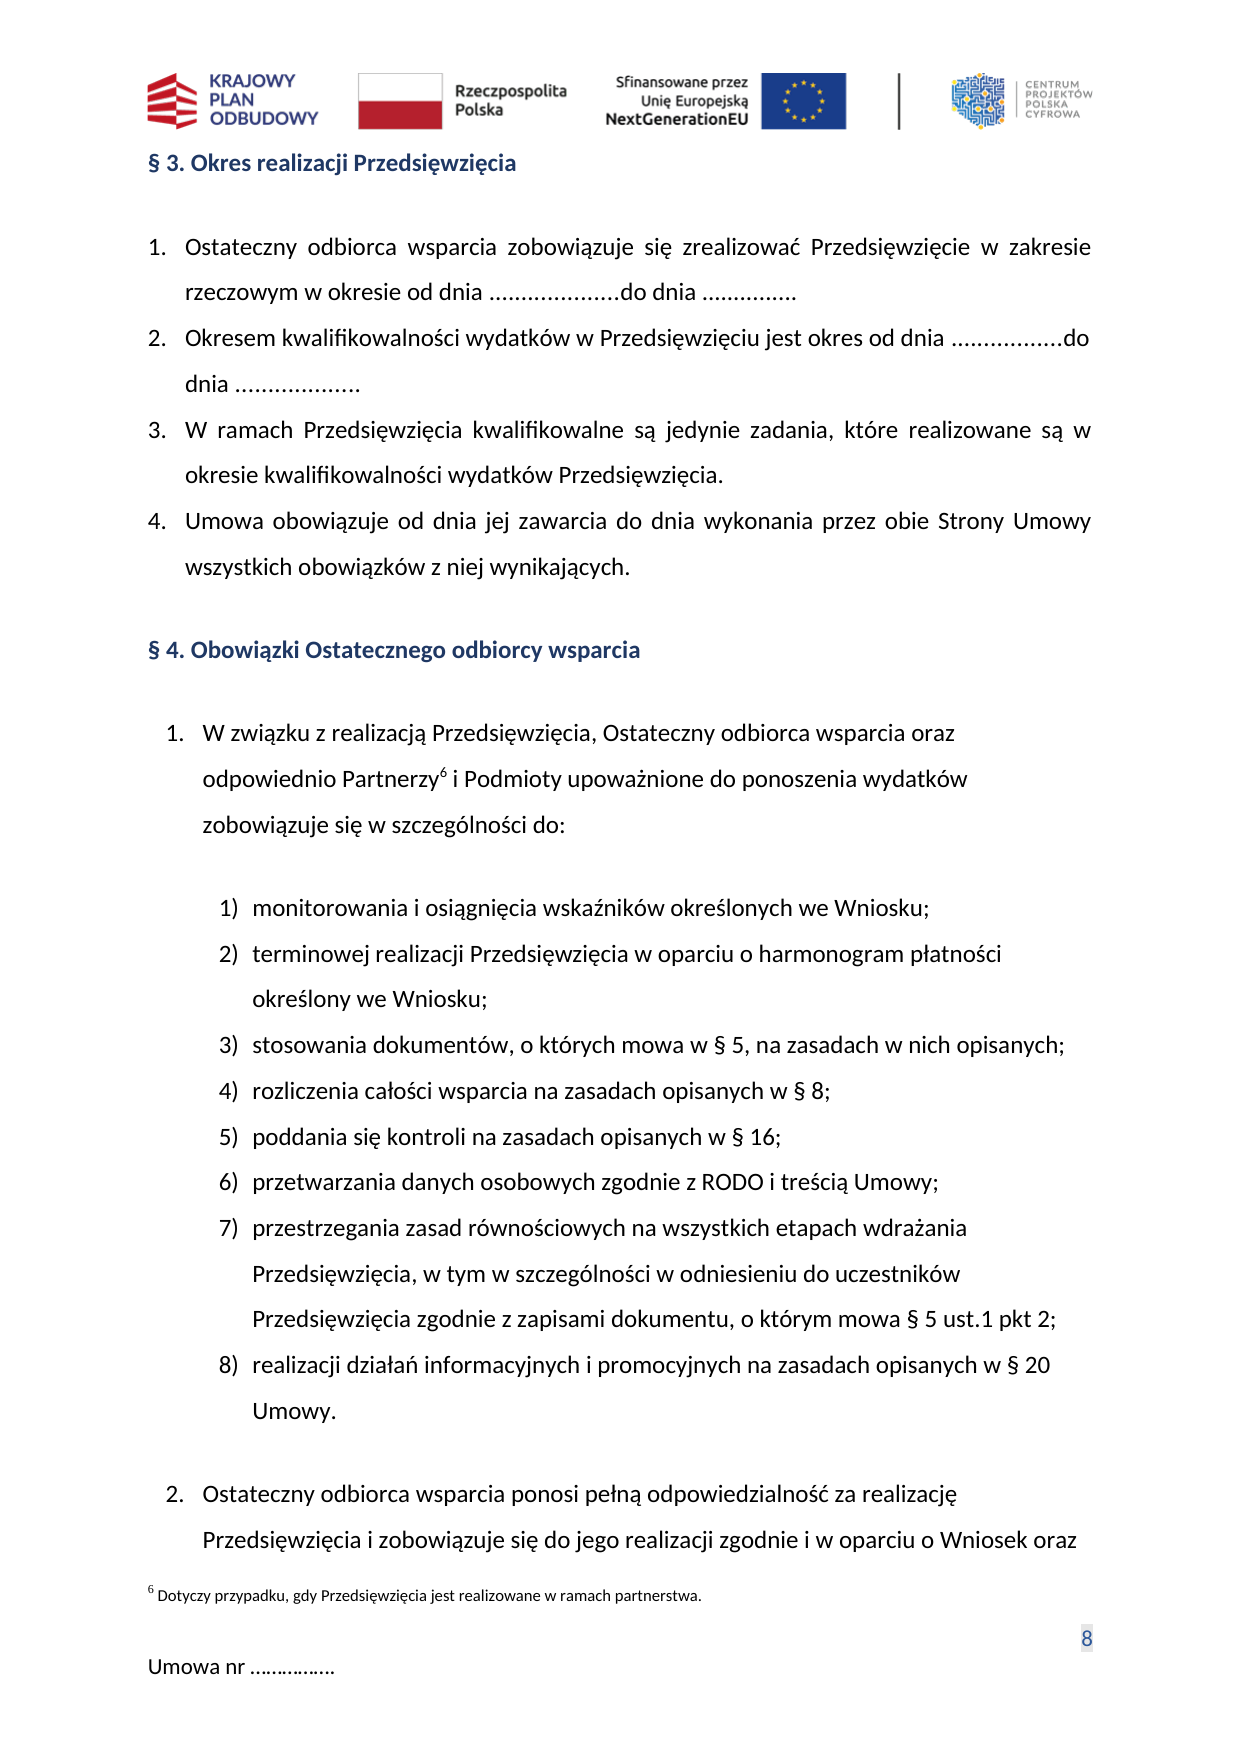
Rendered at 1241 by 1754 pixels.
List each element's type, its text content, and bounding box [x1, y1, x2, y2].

list Umowa obowiązuje od dnia jej zawarcia do dnia wykonania przez obie Strony Umowy wszystkich obowiązków z niej wynikających. [148, 505, 1093, 581]
subtitle § 3. Okres realizacji Przedsięwzięcia [148, 148, 1093, 178]
list Ostateczny odbiorca wsparcia zobowiązuje się zrealizować Przedsięwzięcie w zakresie rzeczowym w okresie od dnia do dnia [148, 231, 1093, 307]
list W ramach Przedsięwzięcia kwalifikowalne są jedynie zadania, które realizowane są w okresie kwalifikowalności wydatków Przedsięwzięcia. [148, 414, 1093, 490]
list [165, 1478, 1093, 1554]
list realizacji działań informacyjnych i promocyjnych na zasadach opisanych w § 20 Umowy. [218, 1349, 1093, 1426]
list przetwarzania danych osobowych zgodnie z RODO i treścią Umowy; [218, 1166, 1093, 1197]
list poddania się kontroli na zasadach opisanych w § 16; [218, 1121, 1093, 1151]
list Okresem kwalifikowalności wydatków w Przedsięwzięciu jest okres od dnia do dnia . [148, 322, 1093, 398]
list monitorowania i osiągnięcia wskaźników określonych we Wniosku; [218, 892, 1093, 923]
list rozliczenia całości wsparcia na zasadach opisanych w § 8; [218, 1075, 1093, 1106]
subtitle § 4. Obowiązki Ostatecznego odbiorcy wsparcia [148, 634, 1093, 665]
picture [147, 73, 1093, 130]
list terminowej realizacji Przedsięwzięcia w oparciu o harmonogram płatności określony we Wniosku; [218, 938, 1093, 1014]
list W związku z realizacją Przedsięwzięcia, Ostateczny odbiorca wsparcia oraz odpowiednio Partnerzy i Podmioty upoważnione do ponoszenia wydatków zobowiązuje się w szczególności do: [165, 717, 1093, 839]
list stosowania dokumentów, o których mowa w § 5, na zasadach w nich opisanych; [218, 1029, 1093, 1060]
list przestrzegania zasad równościowych na wszystkich etapach wdrażania Przedsięwzięcia, w tym w szczególności w odniesieniu do uczestników Przedsięwzięcia zgodnie z zapisami dokumentu, o którym mowa § 5 ust.1 pkt 2; [218, 1212, 1093, 1334]
